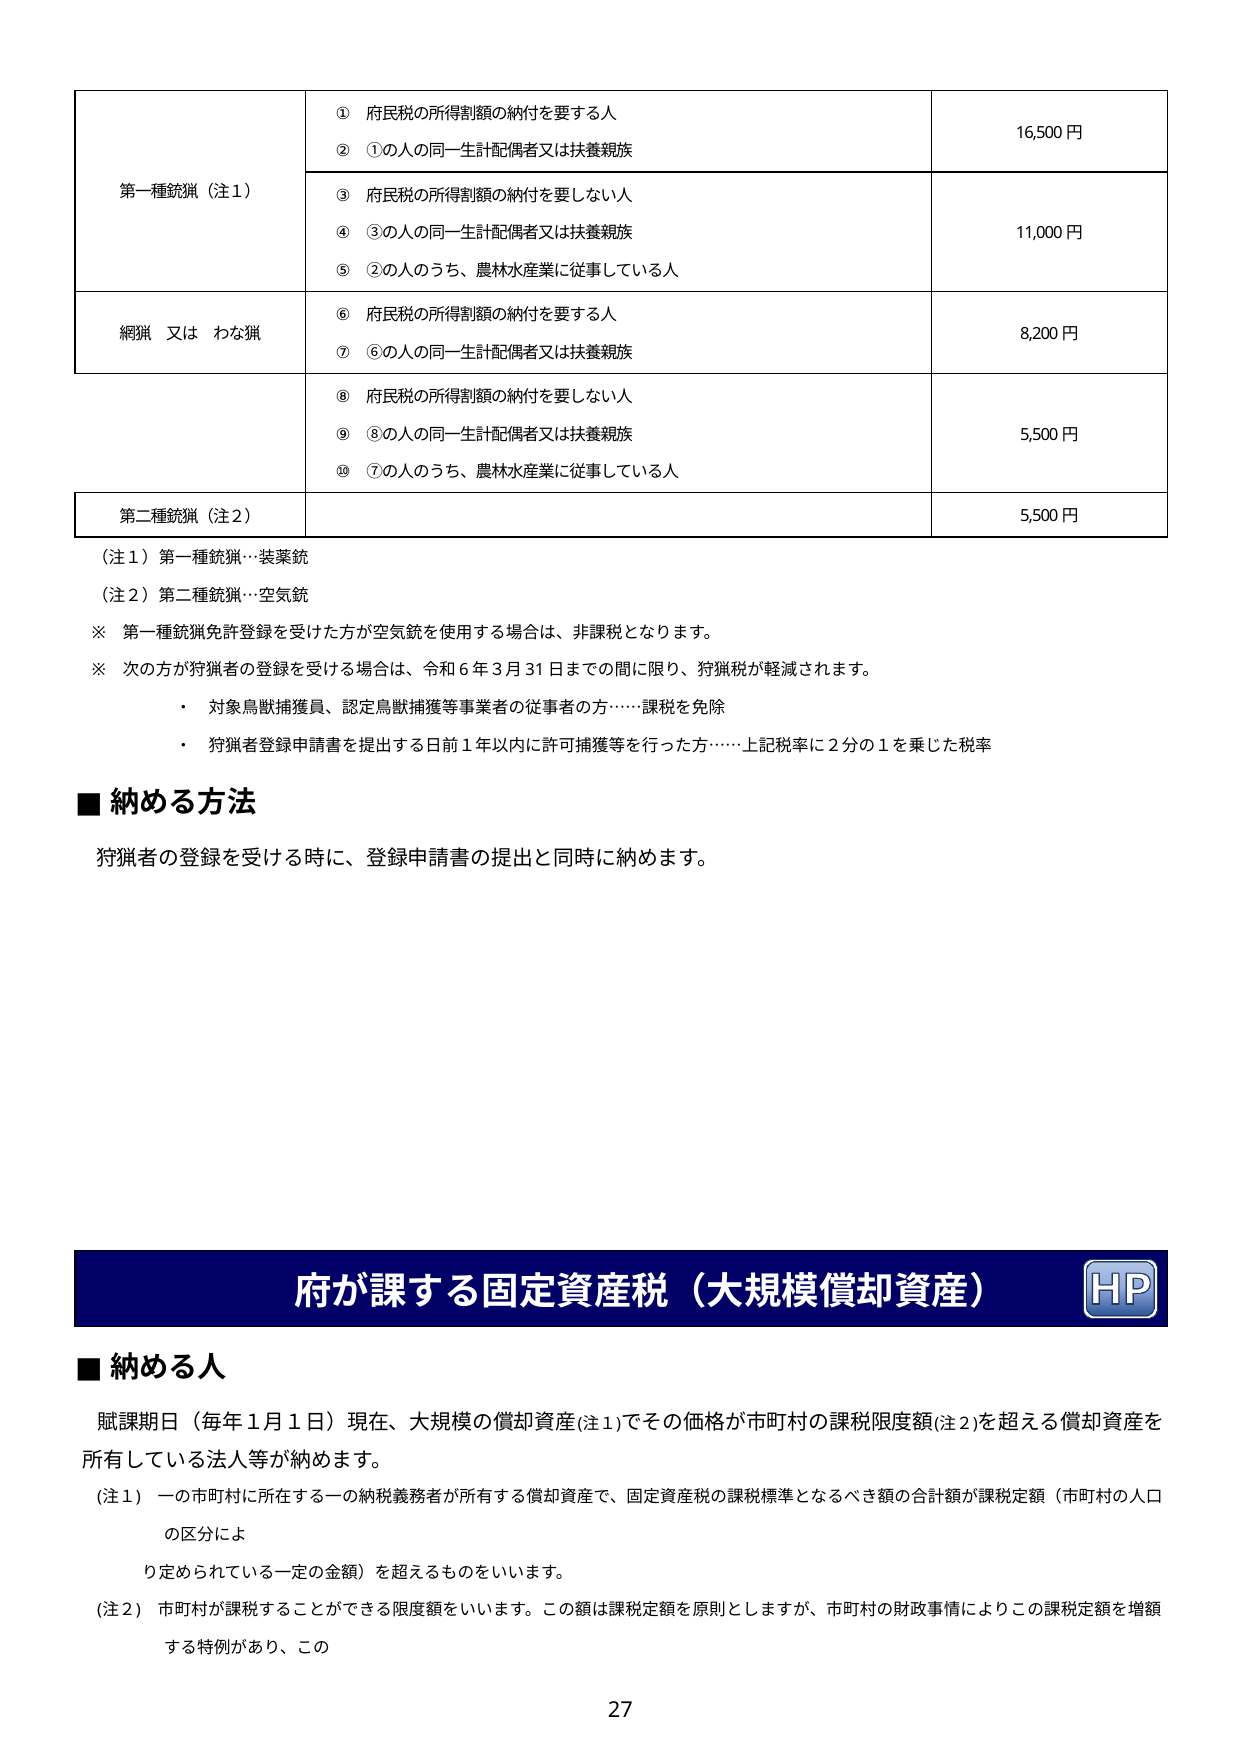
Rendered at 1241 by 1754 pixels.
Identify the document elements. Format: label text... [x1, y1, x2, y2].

text (注１) 一の市町村に所在する一の納税義務者が所有する償却資産で、固定資産税の課税標準となるべき額の合計額が課税定額（市町村の人口の区分によ [97, 1477, 1165, 1552]
table_cell ③ 府民税の所得割額の納付を要しない人 ④ ③の人の同一生計配偶者又は扶養親族 ⑤ ②の人のうち、農林水産業に従事している人 [306, 173, 931, 291]
text ・ 狩猟者登録申請書を提出する日前１年以内に許可捕獲等を行った方……上記税率に２分の１を乗じた税率 [75, 725, 1165, 762]
table_cell [306, 493, 931, 536]
picture [1081, 1259, 1159, 1321]
table_cell 5,500円 [932, 374, 1167, 492]
table_cell 第一種銃猟（注１） [76, 91, 305, 291]
text （注１）第一種銃猟…装薬銃 [75, 538, 1165, 575]
text (注２) 市町村が課税することができる限度額をいいます。この額は課税定額を原則としますが、市町村の財政事情によりこの課税定額を増額する特例があり、この [97, 1589, 1165, 1664]
text ※ 第一種銃猟免許登録を受けた方が空気銃を使用する場合は、非課税となります。 [75, 612, 1165, 650]
table_cell ① 府民税の所得割額の納付を要する人 ② ①の人の同一生計配偶者又は扶養親族 [306, 91, 931, 171]
table_cell 5,500円 [932, 493, 1167, 536]
table_cell 第二種銃猟（注２） [76, 493, 305, 536]
text 賦課期日（毎年１月１日）現在、大規模の償却資産(注１)でその価格が市町村の課税限度額(注２)を超える償却資産を所有している法人等が納めます。 [82, 1402, 1165, 1477]
table_cell 11,000円 [932, 173, 1167, 291]
text 狩猟者の登録を受ける時に、登録申請書の提出と同時に納めます。 [75, 837, 1165, 875]
text ・ 対象鳥獣捕獲員、認定鳥獣捕獲等事業者の従事者の方……課税を免除 [75, 687, 1165, 725]
text ■ 納める方法 [75, 762, 1165, 837]
text り定められている一定の金額）を超えるものをいいます。 [75, 1552, 1165, 1589]
table_cell ⑥ 府民税の所得割額の納付を要する人 ⑦ ⑥の人の同一生計配偶者又は扶養親族 [306, 292, 931, 373]
text ■ 納める人 [75, 1327, 1165, 1402]
table_cell 8,200円 [932, 292, 1167, 373]
text ※ 次の方が狩猟者の登録を受ける場合は、令和6年３月31日までの間に限り、狩猟税が軽減されます。 [75, 650, 1165, 687]
table_cell ⑧ 府民税の所得割額の納付を要しない人 ⑨ ⑧の人の同一生計配偶者又は扶養親族 ⑩ ⑦の人のうち、農林水産業に従事している人 [306, 374, 931, 492]
table_cell 16,500円 [932, 91, 1167, 171]
table_header 府が課する固定資産税（大規模償却資産） [76, 1251, 1167, 1326]
table_cell 網猟 又は わな猟 [76, 292, 305, 373]
text （注２）第二種銃猟…空気銃 [75, 575, 1165, 612]
